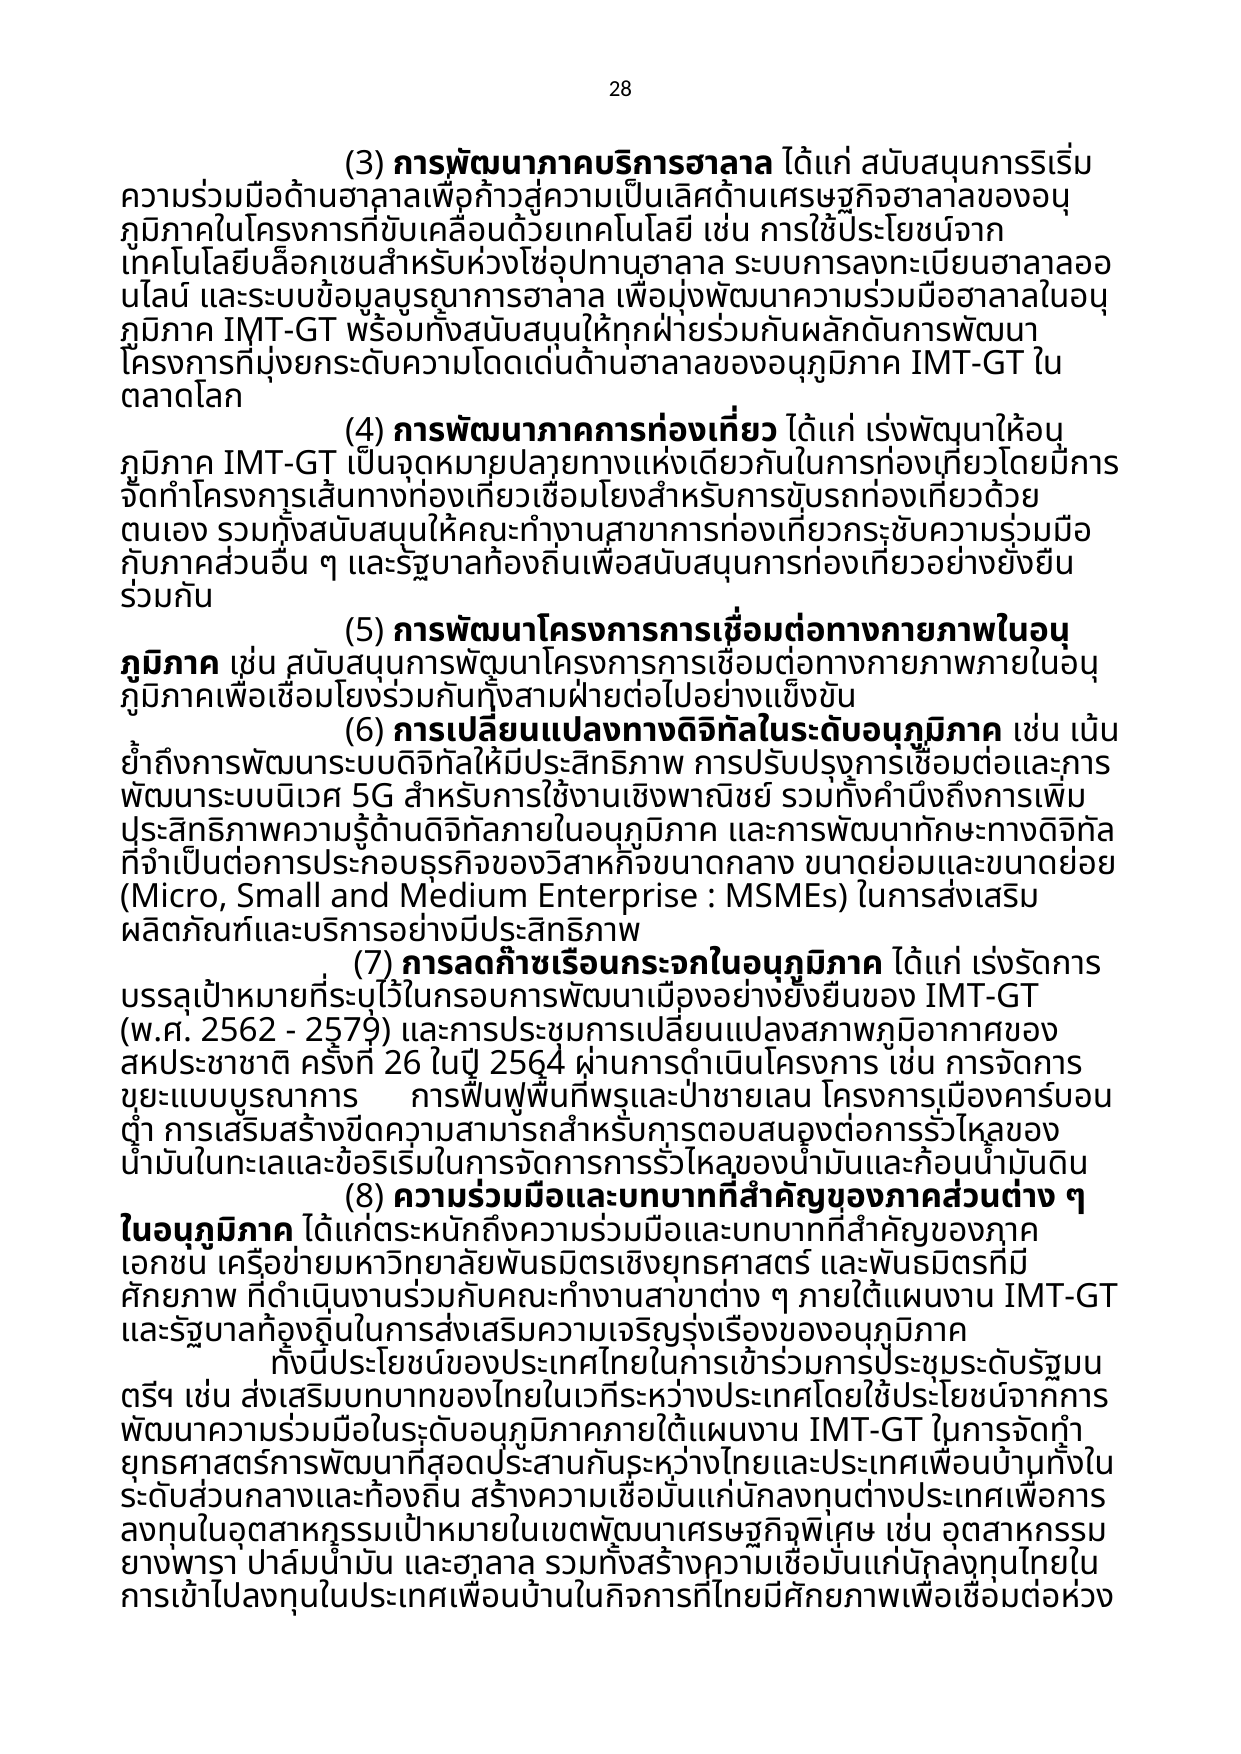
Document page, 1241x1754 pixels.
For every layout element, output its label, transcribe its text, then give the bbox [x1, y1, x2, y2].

text (4) การพัฒนาภาคการท่องเที่ยว ได้แก่ เร่งพัฒนาให้อนุภูมิภาค IMT-GT เป็นจุดหมายปลายทางแห่งเดียวกันในการท่องเที่ยวโดยมีการจัดทำโครงการเส้นทางท่องเที่ยวเชื่อมโยงสำหรับการขับรถท่องเที่ยวด้วยตนเอง รวมทั้งสนับสนุนให้คณะทำงานสาขาการท่องเที่ยวกระชับความร่วมมือกับภาคส่วนอื่น ๆ และรัฐบาลท้องถิ่นเพื่อสนับสนุนการท่องเที่ยวอย่างยั่งยืนร่วมกัน [120, 414, 1120, 614]
text (8) ความร่วมมือและบทบาทที่สำคัญของภาคส่วนต่าง ๆ ในอนุภูมิภาค ได้แก่ตระหนักถึงความร่วมมือและบทบาทที่สำคัญของภาคเอกชน เครือข่ายมหาวิทยาลัยพันธมิตรเชิงยุทธศาสตร์ และพันธมิตรที่มีศักยภาพ ที่ดำเนินงานร่วมกับคณะทำงานสาขาต่าง ๆ ภายใต้แผนงาน IMT-GT และรัฐบาลท้องถิ่นในการส่งเสริมความเจริญรุ่งเรืองของอนุภูมิภาค [120, 1181, 1120, 1348]
text (7) การลดก๊าซเรือนกระจกในอนุภูมิภาค ได้แก่ เร่งรัดการบรรลุเป้าหมายที่ระบุไว้ในกรอบการพัฒนาเมืองอย่างยั่งยืนของ IMT-GT (พ.ศ. 2562 - 2579) และการประชุมการเปลี่ยนแปลงสภาพภูมิอากาศของสหประชาชาติ ครั้งที่ 26 ในปี 2564 ผ่านการดำเนินโครงการ เช่น การจัดการขยะแบบบูรณาการ การฟื้นฟูพื้นที่พรุและป่าชายเลน โครงการเมืองคาร์บอนต่ำ การเสริมสร้างขีดความสามารถสำหรับการตอบสนองต่อการรั่วไหลของน้ำมันในทะเลและข้อริเริ่มในการจัดการการรั่วไหลของน้ำมันและก้อนน้ำมันดิน [120, 948, 1120, 1181]
text (3) การพัฒนาภาคบริการฮาลาล ได้แก่ สนับสนุนการริเริ่มความร่วมมือด้านฮาลาลเพื่อก้าวสู่ความเป็นเลิศด้านเศรษฐกิจฮาลาลของอนุภูมิภาคในโครงการที่ขับเคลื่อนด้วยเทคโนโลยี เช่น การใช้ประโยชน์จากเทคโนโลยีบล็อกเชนสำหรับห่วงโซ่อุปทานฮาลาล ระบบการลงทะเบียนฮาลาลออนไลน์ และระบบข้อมูลบูรณาการฮาลาล เพื่อมุ่งพัฒนาความร่วมมือฮาลาลในอนุภูมิภาค IMT-GT พร้อมทั้งสนับสนุนให้ทุกฝ่ายร่วมกันผลักดันการพัฒนาโครงการที่มุ่งยกระดับความโดดเด่นด้านฮาลาลของอนุภูมิภาค IMT-GT ในตลาดโลก [120, 148, 1120, 414]
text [120, 1348, 1120, 1614]
text (5) การพัฒนาโครงการการเชื่อมต่อทางกายภาพในอนุภูมิภาค เช่น สนับสนุนการพัฒนาโครงการการเชื่อมต่อทางกายภาพภายในอนุภูมิภาคเพื่อเชื่อมโยงร่วมกันทั้งสามฝ่ายต่อไปอย่างแข็งขัน [120, 614, 1120, 714]
text (6) การเปลี่ยนแปลงทางดิจิทัลในระดับอนุภูมิภาค เช่น เน้นย้ำถึงการพัฒนาระบบดิจิทัลให้มีประสิทธิภาพ การปรับปรุงการเชื่อมต่อและการพัฒนาระบบนิเวศ 5G สำหรับการใช้งานเชิงพาณิชย์ รวมทั้งคำนึงถึงการเพิ่มประสิทธิภาพความรู้ด้านดิจิทัลภายในอนุภูมิภาค และการพัฒนาทักษะทางดิจิทัลที่จำเป็นต่อการประกอบธุรกิจของวิสาหกิจขนาดกลาง ขนาดย่อมและขนาดย่อย (Micro, Small and Medium Enterprise : MSMEs) ในการส่งเสริมผลิตภัณฑ์และบริการอย่างมีประสิทธิภาพ [120, 714, 1120, 948]
